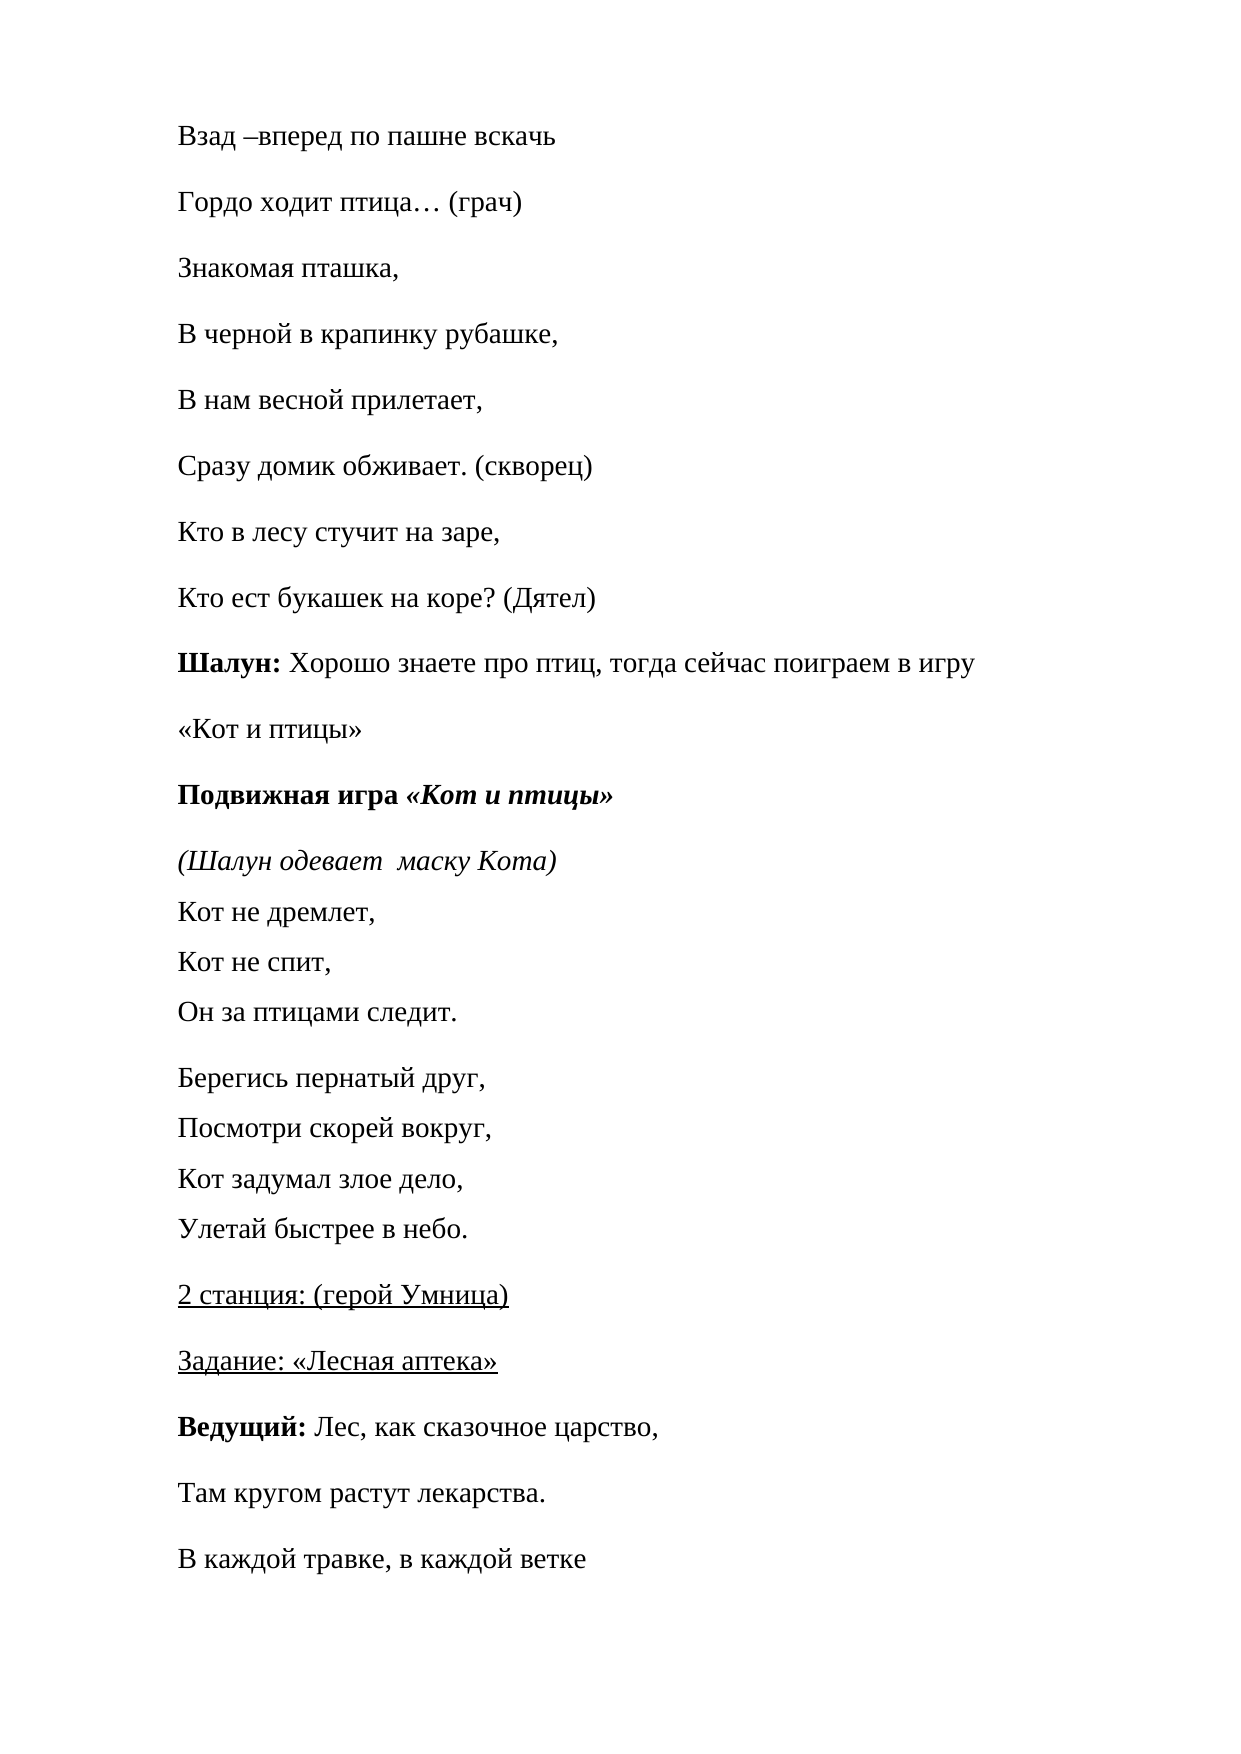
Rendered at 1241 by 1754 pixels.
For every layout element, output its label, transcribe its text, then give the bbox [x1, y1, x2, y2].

text Гордо ходит птица… (грач) [177, 184, 1152, 218]
text Берегись пернатый друг, Посмотри скорей вокруг, Кот задумал злое дело, Улетай быстрее в небо. [177, 1060, 1152, 1245]
text Сразу домик обживает. (скворец) [177, 448, 1152, 481]
text В нам весной прилетает, [177, 382, 1152, 415]
text Задание: «Лесная аптека» [177, 1343, 1152, 1377]
text Кто ест букашек на коре? (Дятел) [177, 580, 1152, 613]
text Кто в лесу стучит на заре, [177, 514, 1152, 547]
text Шалун: Хорошо знаете про птиц, тогда сейчас поиграем в игру [177, 646, 1152, 679]
text (Шалун одевает маску Кота) Кот не дремлет, Кот не спит, Он за птицами следит. [177, 843, 1152, 1028]
text Подвижная игра «Кот и птицы» [177, 777, 1152, 811]
text В каждой травке, в каждой ветке [177, 1541, 1152, 1574]
text «Кот и птицы» [177, 712, 1152, 745]
text Взад –вперед по пашне вскачь [177, 118, 1152, 152]
text Знакомая пташка, [177, 250, 1152, 283]
text 2 станция: (герой Умница) [177, 1277, 1152, 1311]
text Ведущий: Лес, как сказочное царство, [177, 1409, 1152, 1443]
text В черной в крапинку рубашке, [177, 316, 1152, 349]
text Там кругом растут лекарства. [177, 1475, 1152, 1508]
